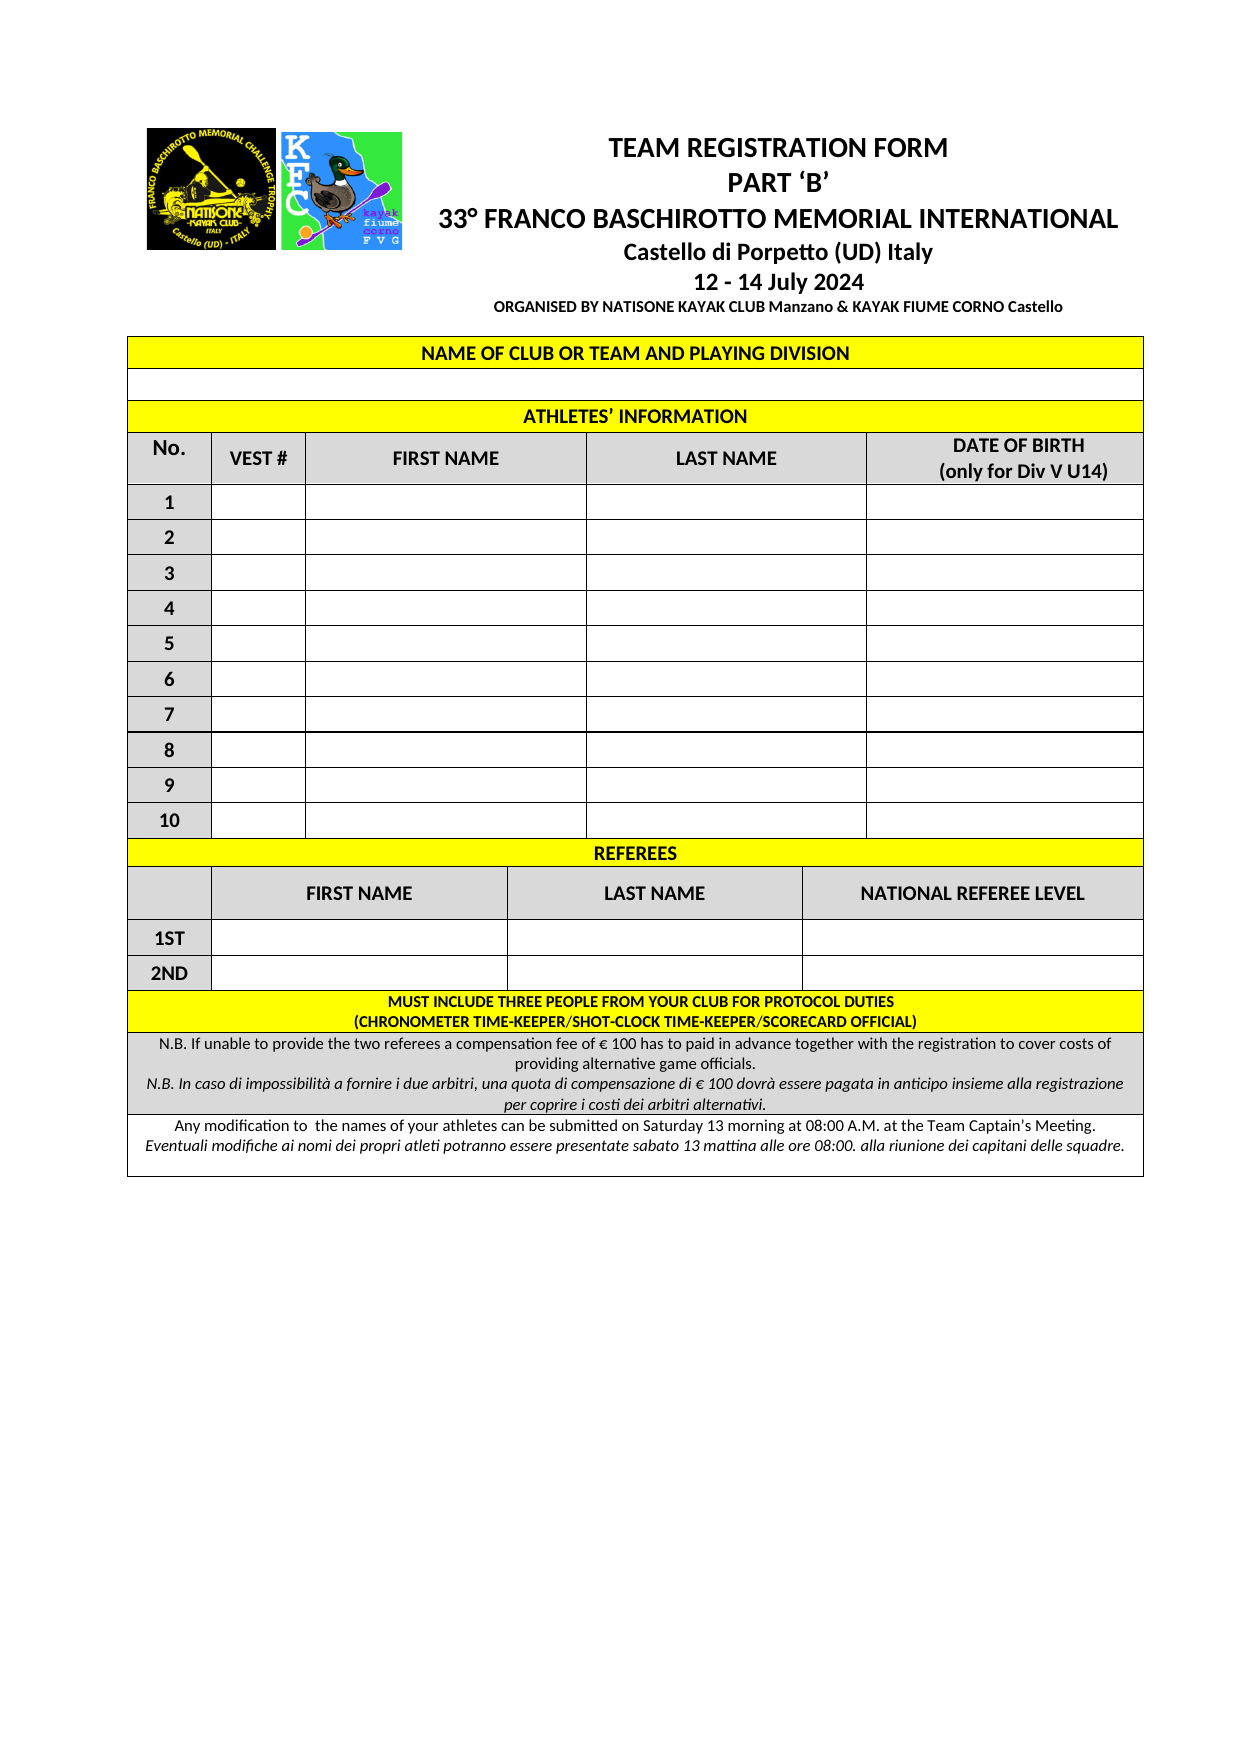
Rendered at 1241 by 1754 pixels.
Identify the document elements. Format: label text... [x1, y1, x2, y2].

table_cell [587, 803, 866, 838]
table_cell [587, 520, 866, 554]
table_cell [212, 803, 305, 838]
table_cell REFEREES [128, 839, 1143, 866]
table_cell 8 [128, 733, 211, 767]
table_cell [128, 867, 211, 919]
table_cell [867, 803, 1143, 838]
table_cell 5 [128, 626, 211, 661]
table_cell [867, 626, 1143, 661]
table_cell [508, 956, 802, 990]
table_cell [212, 662, 305, 696]
table_cell [587, 485, 866, 519]
table_cell 1ST [128, 920, 211, 955]
table_cell [212, 733, 305, 767]
table_cell 7 [128, 697, 211, 731]
table_cell [867, 768, 1143, 802]
table_cell [306, 768, 586, 802]
picture [281, 132, 403, 250]
table_cell [587, 626, 866, 661]
table_cell [587, 591, 866, 625]
table_cell 10 [128, 803, 211, 838]
table_cell FIRST NAME [212, 867, 507, 919]
table_cell [867, 555, 1143, 590]
table_cell [867, 591, 1143, 625]
table_cell [867, 733, 1143, 767]
table_cell [212, 768, 305, 802]
table_cell [867, 485, 1143, 519]
table_cell [212, 520, 305, 554]
table_cell ATHLETES’ INFORMATION [128, 401, 1143, 432]
table_cell [212, 485, 305, 519]
picture [146, 128, 276, 250]
table_cell [803, 920, 1143, 955]
table_cell 2ND [128, 956, 211, 990]
table_cell [306, 803, 586, 838]
table_cell 1 [128, 485, 211, 519]
table_cell [306, 520, 586, 554]
table_cell [306, 485, 586, 519]
table_cell [306, 591, 586, 625]
table_cell LAST NAME [508, 867, 802, 919]
table_cell [306, 626, 586, 661]
table_cell FIRST NAME [306, 433, 586, 483]
table_cell [212, 920, 507, 955]
table_header [128, 129, 413, 317]
table_cell 4 [128, 591, 211, 625]
table_cell [306, 662, 586, 696]
table_cell [587, 733, 866, 767]
table_cell [306, 697, 586, 731]
table_cell DATE OF BIRTH (only for Div V U14) [867, 433, 1143, 483]
table_cell 9 [128, 768, 211, 802]
table_cell [306, 555, 586, 590]
table_cell [587, 662, 866, 696]
table_cell No. [128, 433, 211, 483]
table_cell [212, 591, 305, 625]
table_cell 6 [128, 662, 211, 696]
table_cell MUST INCLUDE THREE PEOPLE FROM YOUR CLUB FOR PROTOCOL DUTIES (CHRONOMETER TIME-KEEPER/SHOT-CLOCK TIME-KEEPER/SCORECARD OFFICIAL) [128, 991, 1143, 1032]
table_cell [867, 662, 1143, 696]
table_cell [508, 920, 802, 955]
table_cell [867, 697, 1143, 731]
table_cell 3 [128, 555, 211, 590]
table_cell [212, 697, 305, 731]
table_cell [867, 520, 1143, 554]
table_cell [128, 369, 1143, 400]
table_cell [306, 733, 586, 767]
table_cell LAST NAME [587, 433, 866, 483]
table_cell 2 [128, 520, 211, 554]
table_cell [587, 768, 866, 802]
table_cell [587, 555, 866, 590]
table_header NAME OF CLUB OR TEAM AND PLAYING DIVISION [128, 337, 1143, 368]
table_cell [212, 626, 305, 661]
table_cell [212, 555, 305, 590]
table_cell N.B. If unable to provide the two referees a compensation fee of € 100 has to paid in advance together with the registration to cover costs of providing alternative game officials. N.B. In caso di impossibilità a fornire i due arbitri, una quota di compensazione di € 100 dovrà essere pagata in anticipo insieme alla registrazione per coprire i costi dei arbitri alternativi. [128, 1033, 1143, 1114]
table_header TEAM REGISTRATION FORM PART ‘B’ 33° FRANCO BASCHIROTTO MEMORIAL INTERNATIONAL Castello di Porpetto (UD) Italy 12 - 14 July 2024 ORGANISED BY NATISONE KAYAK CLUB Manzano & KAYAK FIUME CORNO Castello [413, 129, 1144, 317]
table_cell [587, 697, 866, 731]
table_cell NATIONAL REFEREE LEVEL [803, 867, 1143, 919]
table_cell [803, 956, 1143, 990]
table_cell VEST # [212, 433, 305, 483]
table_cell Any modification to the names of your athletes can be submitted on Saturday 13 morning at 08:00 A.M. at the Team Captain’s Meeting. Eventuali modifiche ai nomi dei propri atleti potranno essere presentate sabato 13 mattina alle ore 08:00. alla riunione dei capitani delle squadre. [128, 1115, 1143, 1176]
table_cell [212, 956, 507, 990]
